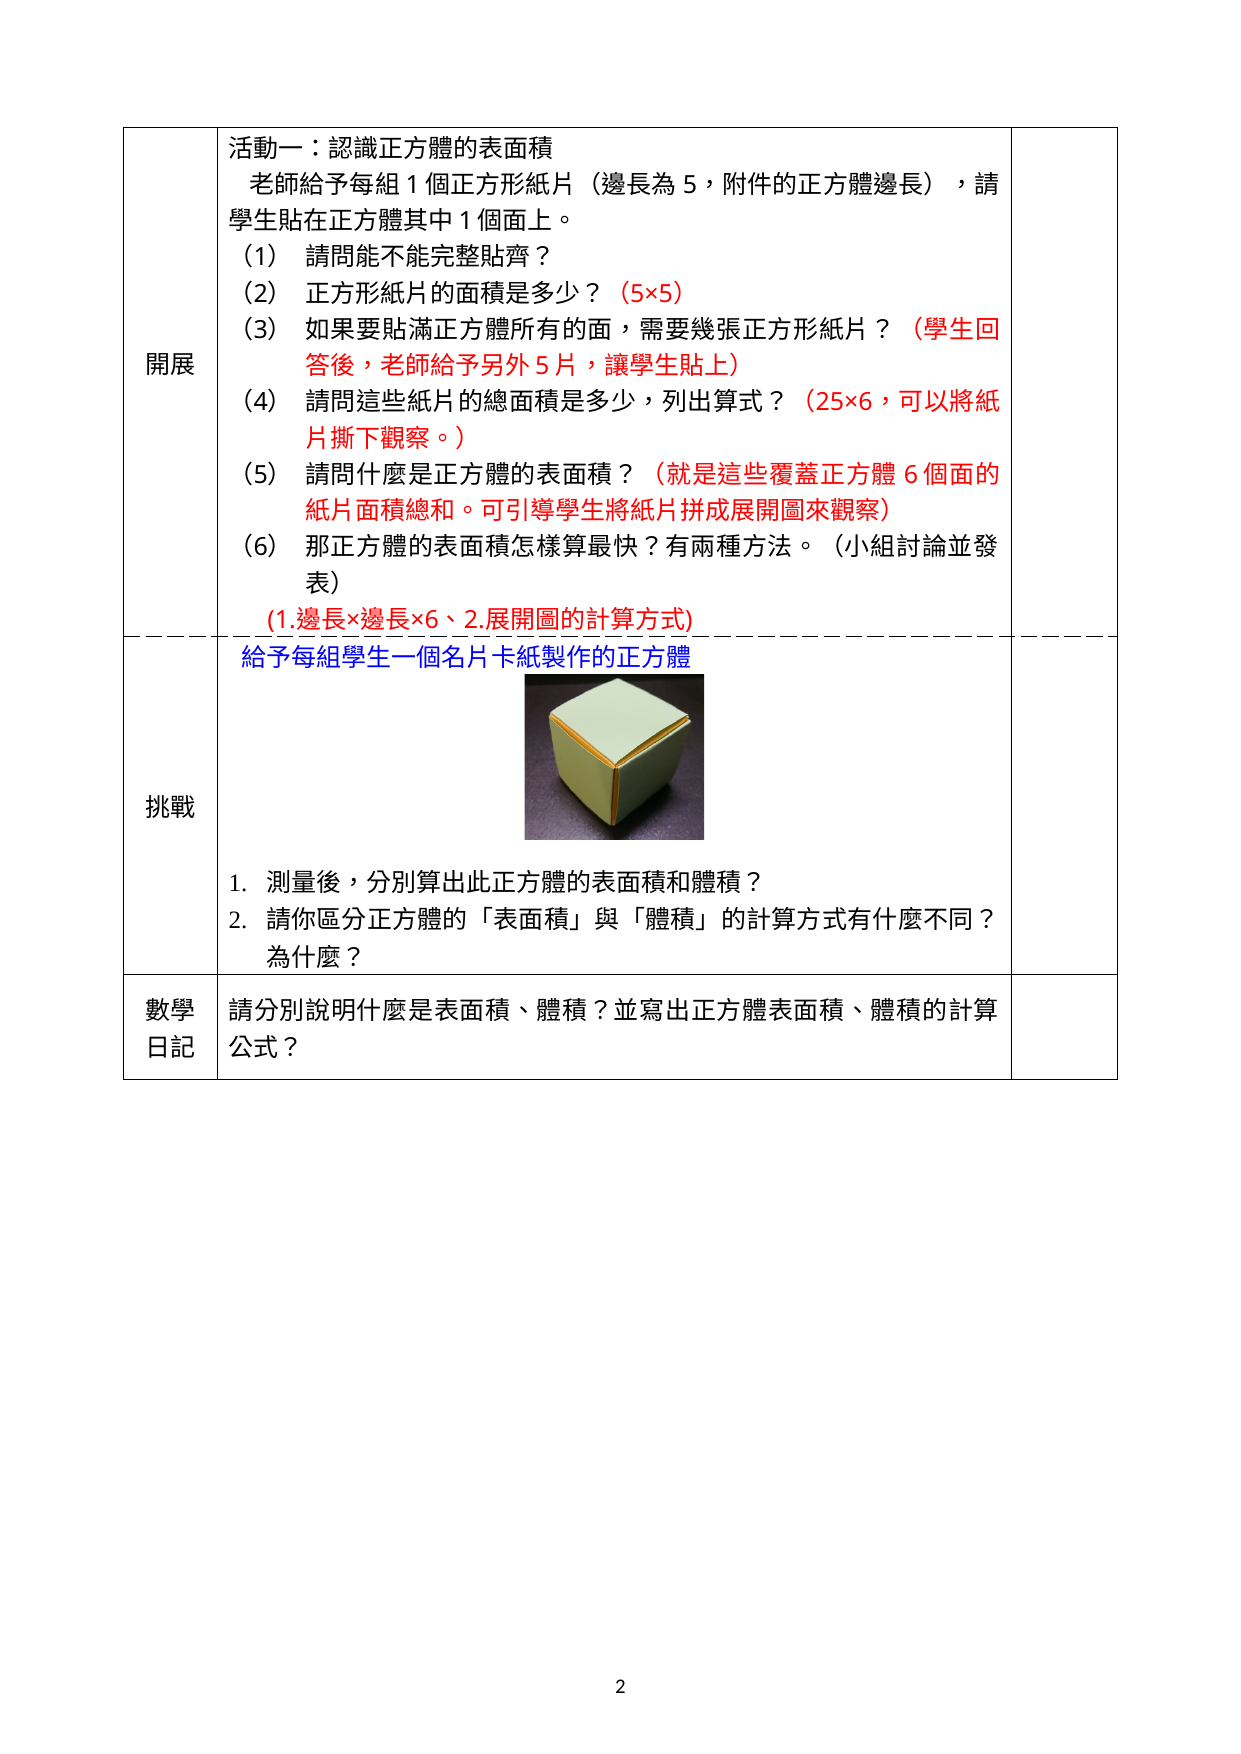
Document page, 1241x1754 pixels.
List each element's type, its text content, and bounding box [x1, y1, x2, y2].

table_cell 挑戰 [124, 636, 217, 974]
table_cell 開展 [124, 128, 217, 636]
table_cell [1012, 975, 1117, 1079]
picture [524, 674, 705, 840]
table_cell [1012, 128, 1117, 636]
table_cell 請分別說明什麼是表面積、體積？並寫出正方體表面積、體積的計算公式？ [218, 975, 1011, 1079]
table_cell 活動一：認識正方體的表面積 老師給予每組1個正方形紙片（邊長為5，附件的正方體邊長），請學生貼在正方體其中1個面上。 請問能不能完整貼齊？ 正方形紙片的面積是多少？（5×5） 如果要貼滿正方體所有的面，需要幾張正方形紙片？（學生回答後，老師給予另外5片，讓學生貼上） 請問這些紙片的總面積是多少，列出算式？（25×6，可以將紙片撕下觀察。） 請問什麼是正方體的表面積？（就是這些覆蓋正方體6個面的紙片面積總和。可引導學生將紙片拼成展開圖來觀察） 那正方體的表面積怎樣算最快？有兩種方法。（小組討論並發表） (1.邊長×邊長×6、2.展開圖的計算方式) [218, 128, 1011, 636]
table_cell 給予每組學生一個名片卡紙製作的正方體 測量後，分別算出此正方體的表面積和體積？ 請你區分正方體的「表面積」與「體積」的計算方式有什麼不同？為什麼？ [218, 636, 1011, 974]
table_cell 數學 日記 [124, 975, 217, 1079]
table_cell [1012, 636, 1117, 974]
